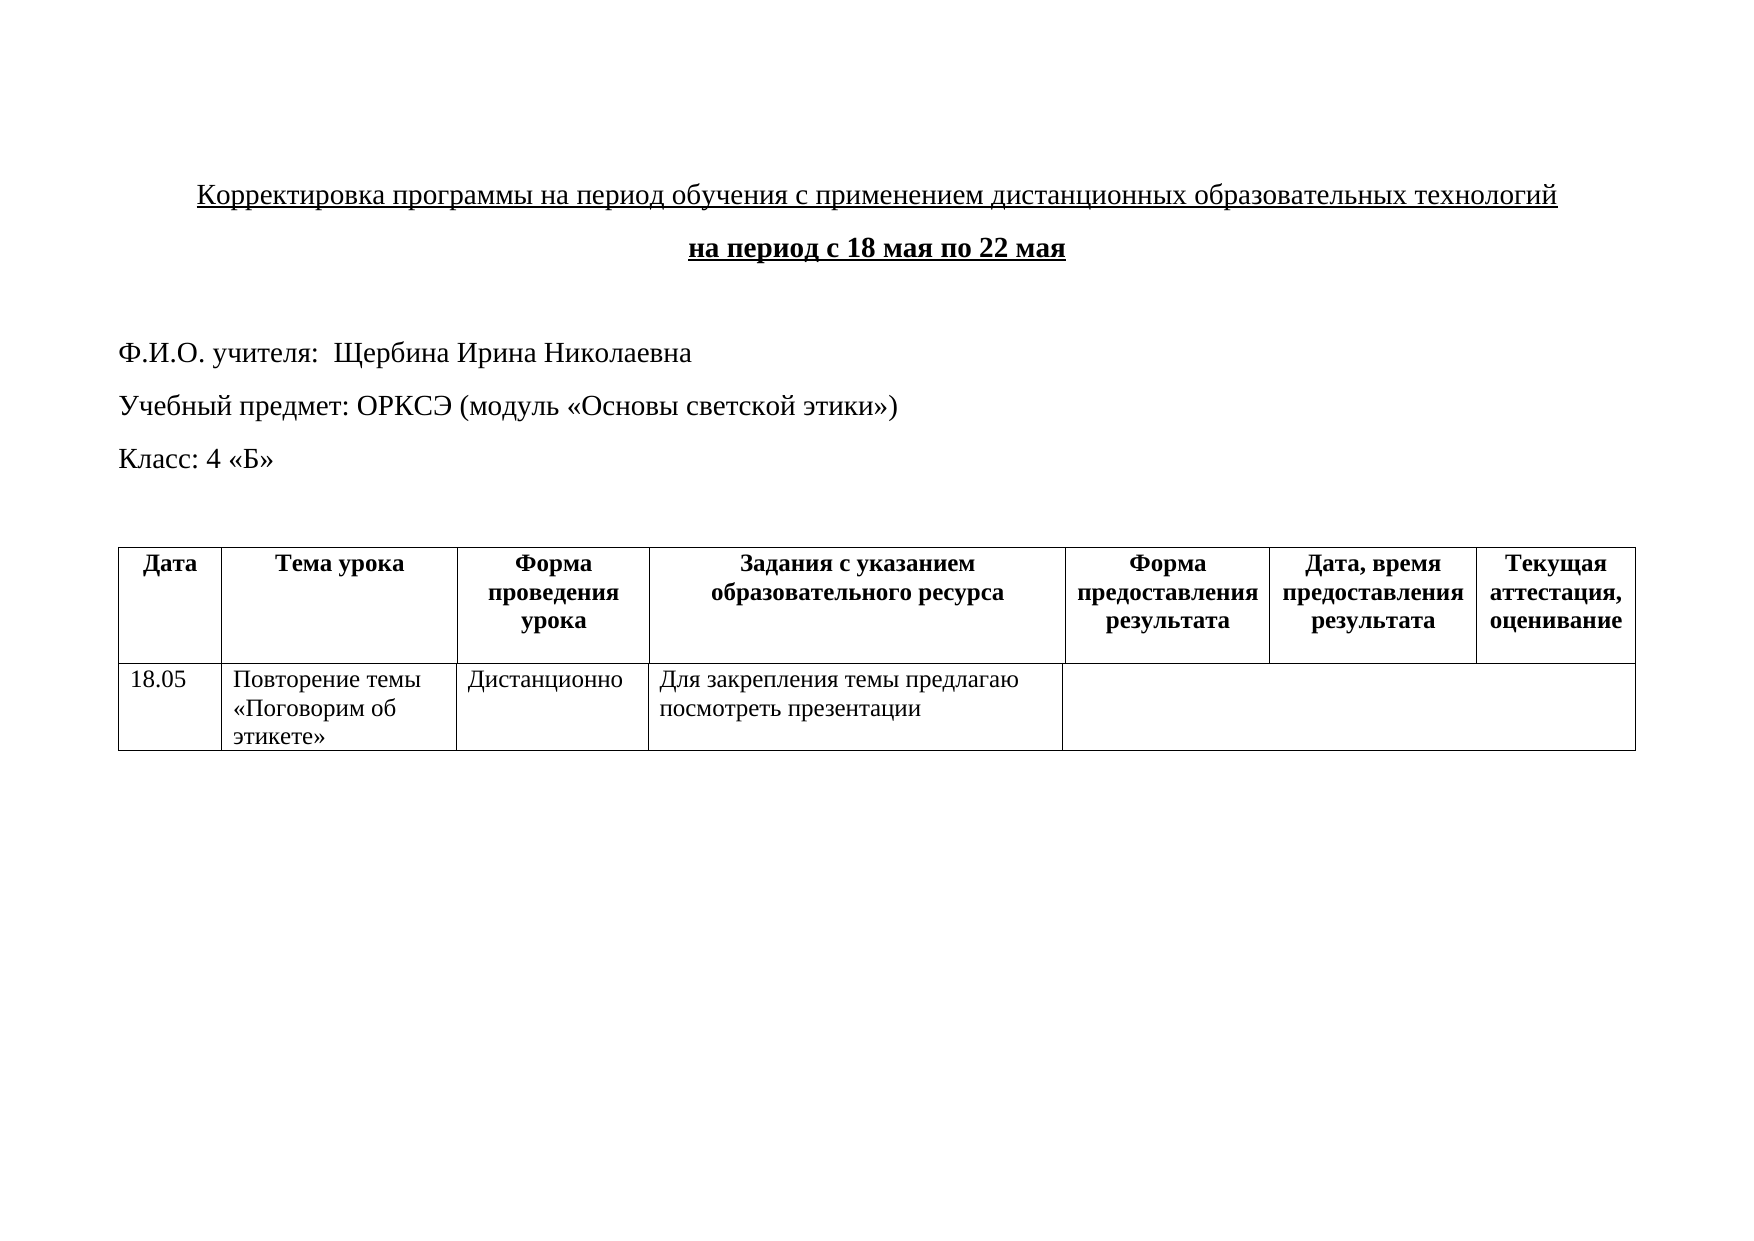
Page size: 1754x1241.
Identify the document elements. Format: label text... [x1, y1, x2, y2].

table_header Дата [119, 548, 221, 663]
text Ф.И.О. учителя: Щербина Ирина Николаевна [118, 336, 1636, 369]
text Корректировка программы на период обучения с применением дистанционных образовательных технологий [118, 177, 1636, 211]
table_header Задания с указанием образовательного ресурса [650, 548, 1065, 663]
table_header Текущая аттестация, оценивание [1477, 548, 1635, 663]
text на период с 18 мая по 22 мая [118, 230, 1636, 263]
table_cell Повторение темы «Поговорим об этикете» [222, 664, 456, 750]
table_header Форма проведения урока [458, 548, 649, 663]
table_cell Для закрепления темы предлагаю посмотреть презентации [649, 664, 1062, 750]
text Класс: 4 «Б» [118, 441, 1636, 475]
table_header Форма предоставления результата [1066, 548, 1269, 663]
table_cell Дистанционно [457, 664, 648, 750]
table_cell 18.05 [119, 664, 221, 750]
text Учебный предмет: ОРКСЭ (модуль «Основы светской этики») [118, 388, 1636, 422]
table_header Тема урока [222, 548, 457, 663]
table_header Дата, время предоставления результата [1270, 548, 1476, 663]
table_cell [1063, 664, 1635, 750]
